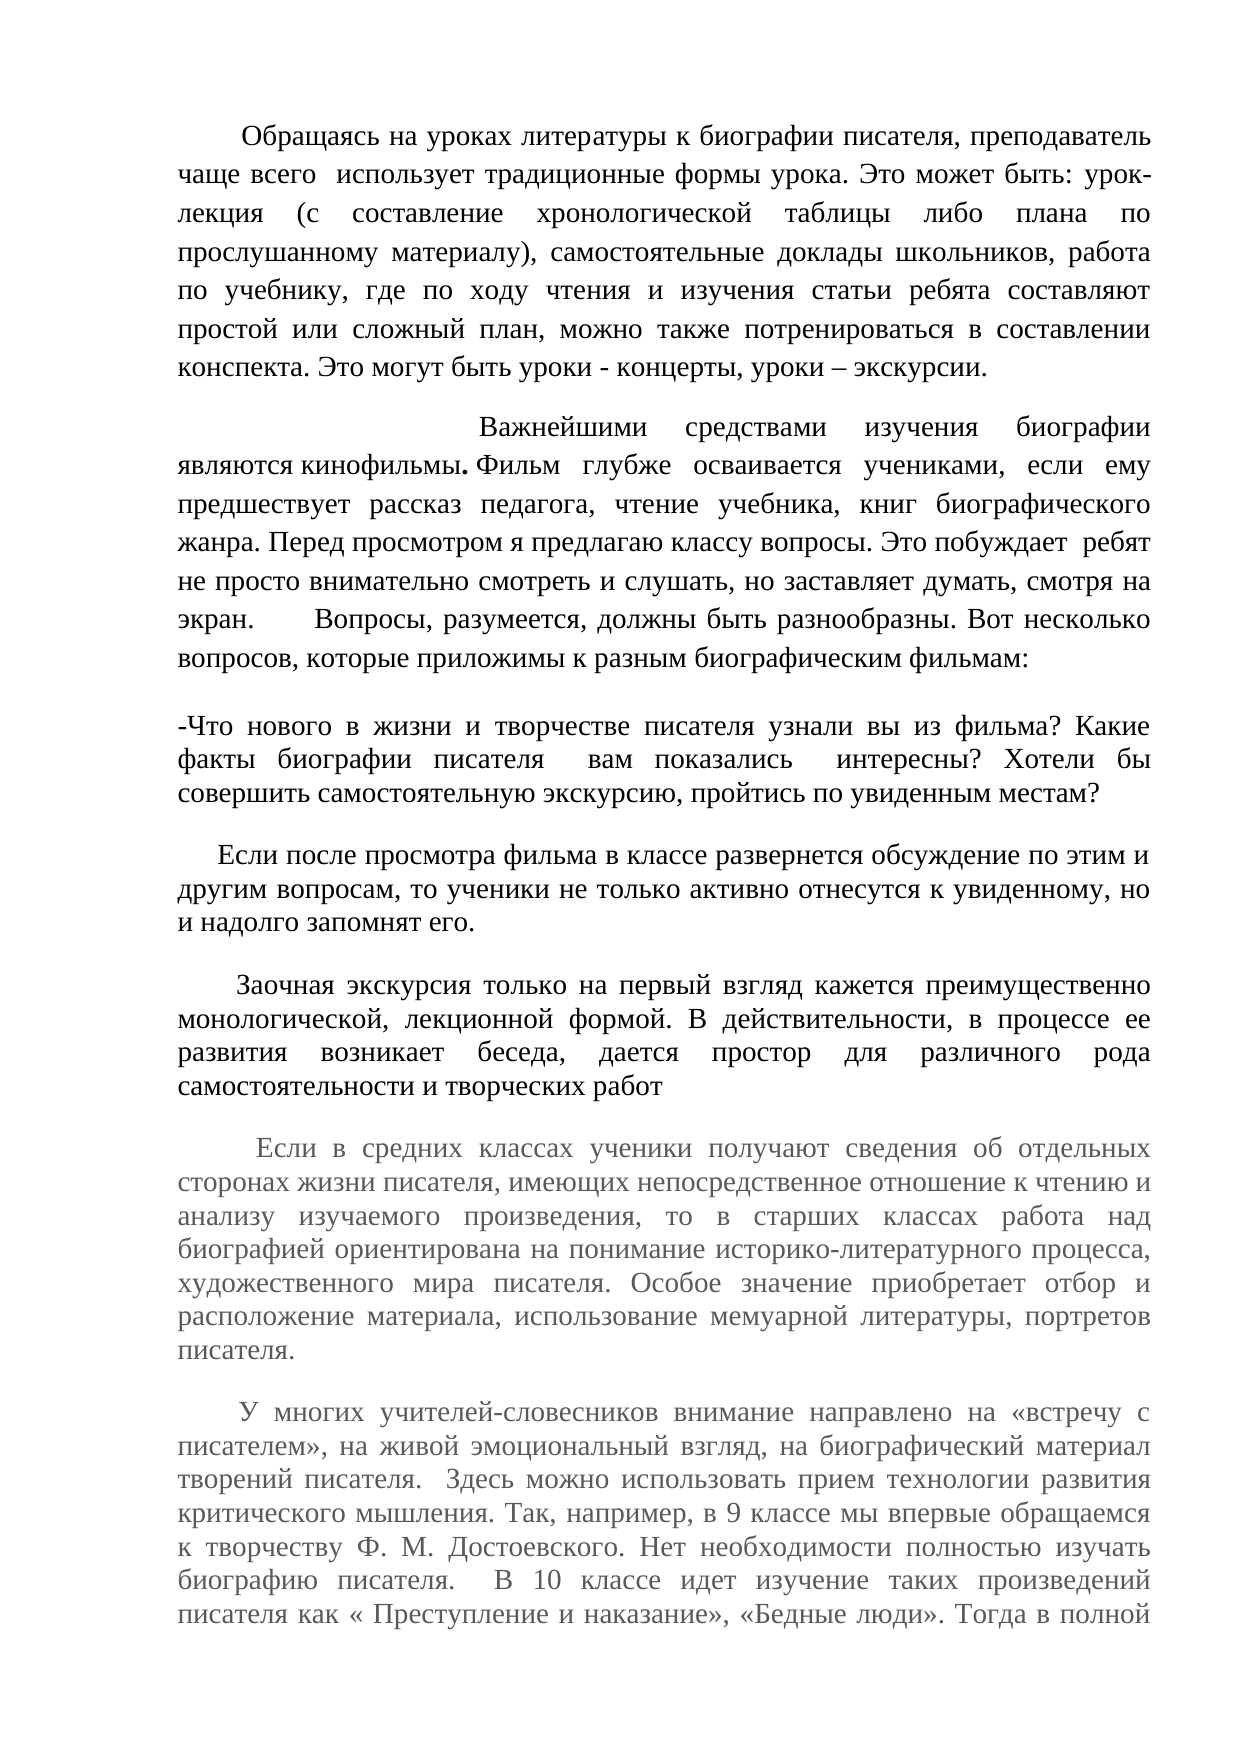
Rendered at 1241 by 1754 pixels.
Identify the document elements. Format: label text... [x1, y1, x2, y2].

text Если после просмотра фильма в классе развернется обсуждение по этим и другим вопросам, то ученики не только активно отнесутся к увиденному, но и надолго запомнят его. [177, 837, 1152, 938]
text Важнейшими средствами изучения биографии являются кинофильмы. Фильм глубже осваивается учениками, если ему предшествует рассказ педагога, чтение учебника, книг биографического жанра. Перед просмотром я предлагаю классу вопросы. Это побуждает ребят не просто внимательно смотреть и слушать, но заставляет думать, смотря на экран. Вопросы, разумеется, должны быть разнообразны. Вот несколько вопросов, которые приложимы к разным биографическим фильмам: [177, 409, 1152, 673]
text Если в средних классах ученики получают сведения об отдельных сторонах жизни писателя, имеющих непосредственное отношение к чтению и анализу изучаемого произведения, то в старших классах работа над биографией ориентирована на понимание историко-литературного процесса, художественного мира писателя. Особое значение приобретает отбор и расположение материала, использование мемуарной литературы, портретов писателя. [177, 1131, 1152, 1365]
text Обращаясь на уроках литературы к биографии писателя, преподаватель чаще всего использует традиционные формы урока. Это может быть: урок-лекция (с составление хронологической таблицы либо плана по прослушанному материалу), самостоятельные доклады школьников, работа по учебнику, где по ходу чтения и изучения статьи ребята составляют простой или сложный план, можно также потренироваться в составлении конспекта. Это могут быть уроки - концерты, уроки – экскурсии. [177, 118, 1152, 383]
text Заочная экскурсия только на первый взгляд кажется преимущественно монологической, лекционной формой. В действительности, в процессе ее развития возникает беседа, дается простор для различного рода самостоятельности и творческих работ [177, 967, 1152, 1101]
text -Что нового в жизни и творчестве писателя узнали вы из фильма? Какие факты биографии писателя вам показались интересны? Хотели бы совершить самостоятельную экскурсию, пройтись по увиденным местам? [177, 708, 1152, 808]
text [177, 1394, 1152, 1629]
